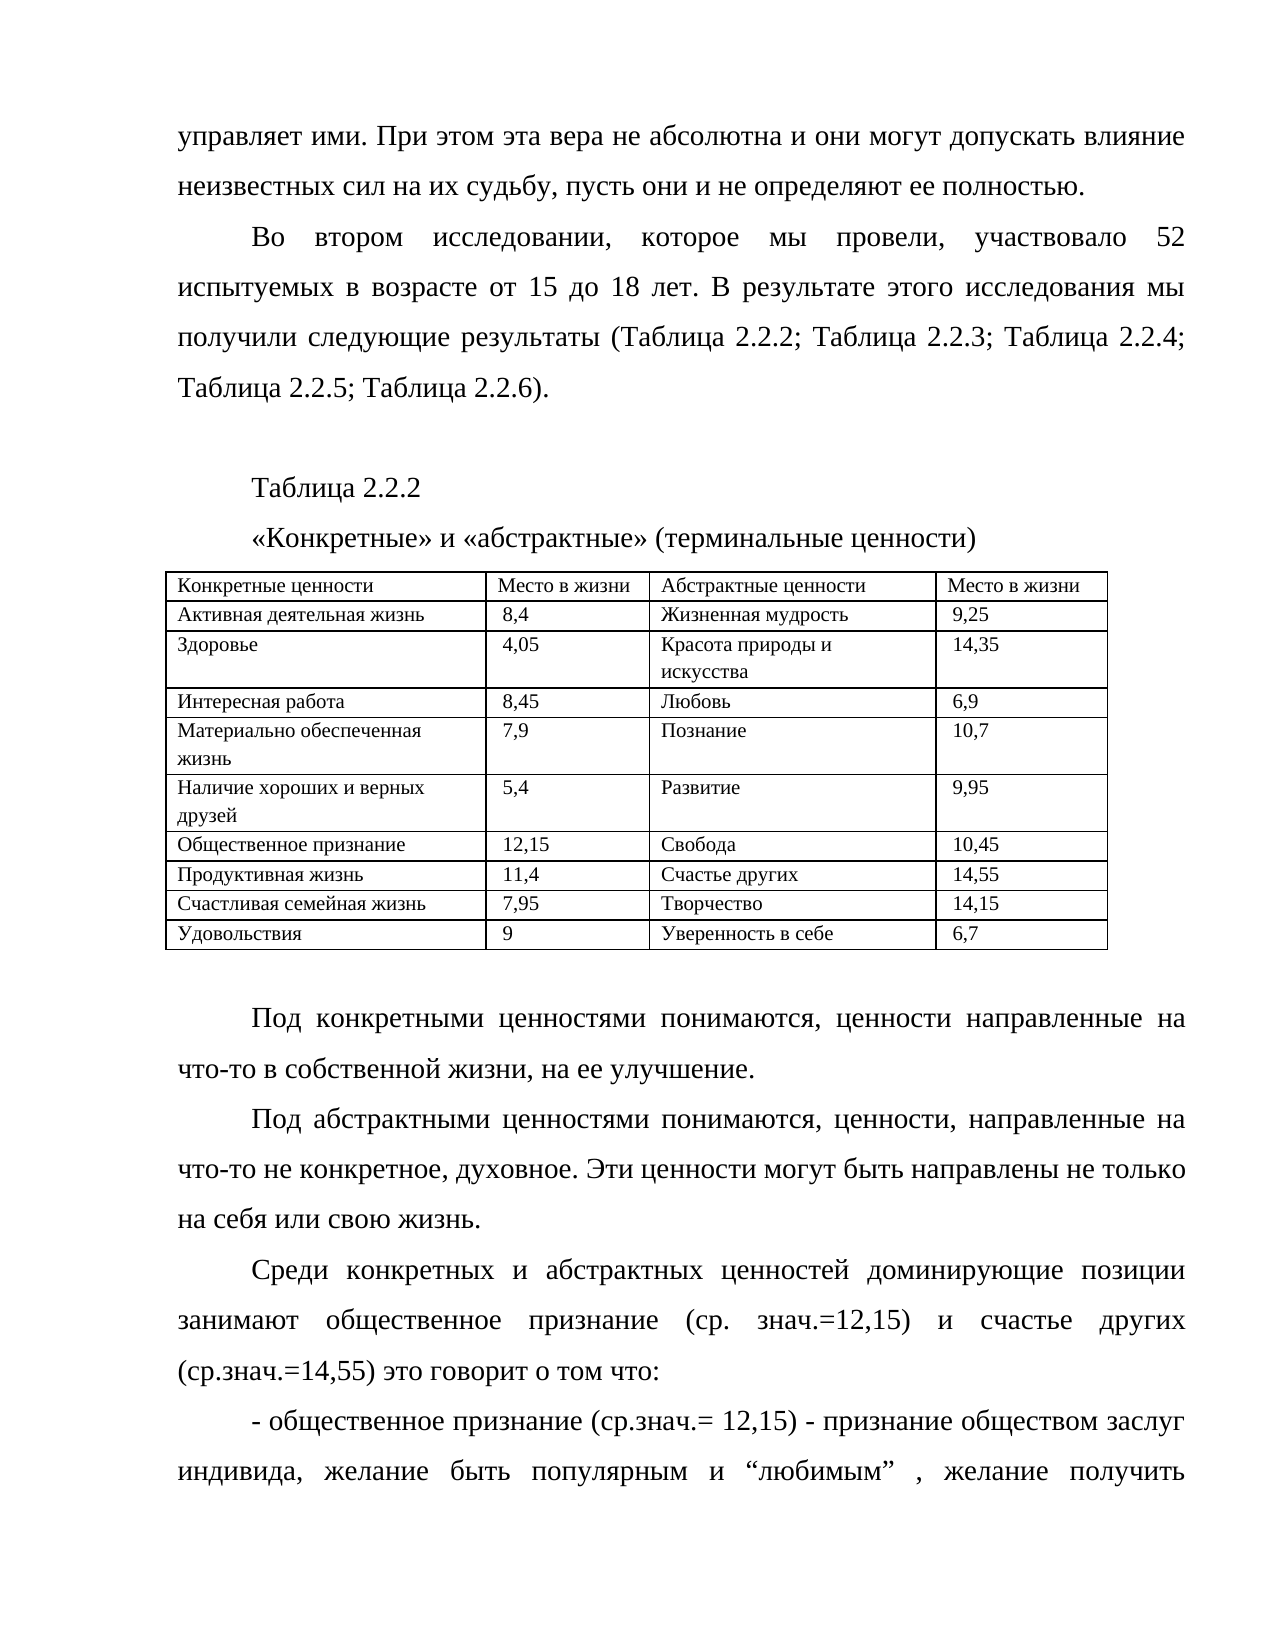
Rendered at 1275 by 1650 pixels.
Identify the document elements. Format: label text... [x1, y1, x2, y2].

text «Конкретные» и «абстрактные» (терминальные ценности) [177, 521, 1186, 554]
table_cell Красота природы и искусства [650, 632, 935, 687]
table_cell 9,95 [937, 775, 1107, 831]
table_cell 9,25 [937, 602, 1107, 630]
table_cell 10,7 [937, 718, 1107, 773]
table_cell 9 [487, 921, 649, 948]
table_cell Активная деятельная жизнь [167, 602, 485, 630]
table_cell 7,95 [487, 891, 649, 919]
text Во втором исследовании, которое мы провели, участвовало 52 испытуемых в возрасте от 15 до 18 лет. В результате этого исследования мы получили следующие результаты (Таблица 2.2.2; Таблица 2.2.3; Таблица 2.2.4; Таблица 2.2.5; Таблица 2.2.6). [177, 219, 1186, 403]
table_cell 14,15 [937, 891, 1107, 919]
table_cell 4,05 [487, 632, 649, 687]
text Среди конкретных и абстрактных ценностей доминирующие позиции занимают общественное признание (ср. знач.=12,15) и счастье других (ср.знач.=14,55) это говорит о том что: [177, 1252, 1186, 1386]
table_cell Счастье других [650, 862, 935, 889]
table_cell Развитие [650, 775, 935, 831]
table_cell 14,55 [937, 862, 1107, 889]
table_cell Интересная работа [167, 689, 485, 716]
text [177, 1403, 1186, 1487]
table_cell Уверенность в себе [650, 921, 935, 948]
table_cell Материально обеспеченная жизнь [167, 718, 485, 773]
table_cell Любовь [650, 689, 935, 716]
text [177, 118, 1186, 202]
table_cell 12,15 [487, 832, 649, 860]
table_cell Творчество [650, 891, 935, 919]
table_cell Жизненная мудрость [650, 602, 935, 630]
table_cell Познание [650, 718, 935, 773]
table_cell Общественное признание [167, 832, 485, 860]
table_header Место в жизни [937, 573, 1107, 600]
table_header Абстрактные ценности [650, 573, 935, 600]
text Под конкретными ценностями понимаются, ценности направленные на что-то в собственной жизни, на ее улучшение. [177, 1000, 1186, 1084]
table_cell Продуктивная жизнь [167, 862, 485, 889]
table_cell 11,4 [487, 862, 649, 889]
table_cell 8,4 [487, 602, 649, 630]
table_header Конкретные ценности [167, 573, 485, 600]
table_cell 5,4 [487, 775, 649, 831]
table_cell 14,35 [937, 632, 1107, 687]
table_cell Свобода [650, 832, 935, 860]
table_cell Наличие хороших и верных друзей [167, 775, 485, 831]
table_cell 6,9 [937, 689, 1107, 716]
table_cell Удовольствия [167, 921, 485, 948]
table_cell 10,45 [937, 832, 1107, 860]
table_cell 8,45 [487, 689, 649, 716]
table_cell 6,7 [937, 921, 1107, 948]
text Под абстрактными ценностями понимаются, ценности, направленные на что-то не конкретное, духовное. Эти ценности могут быть направлены не только на себя или свою жизнь. [177, 1101, 1186, 1235]
text Таблица 2.2.2 [177, 470, 1186, 504]
table_cell Здоровье [167, 632, 485, 687]
table_cell Счастливая семейная жизнь [167, 891, 485, 919]
table_header Место в жизни [487, 573, 649, 600]
table_cell 7,9 [487, 718, 649, 773]
